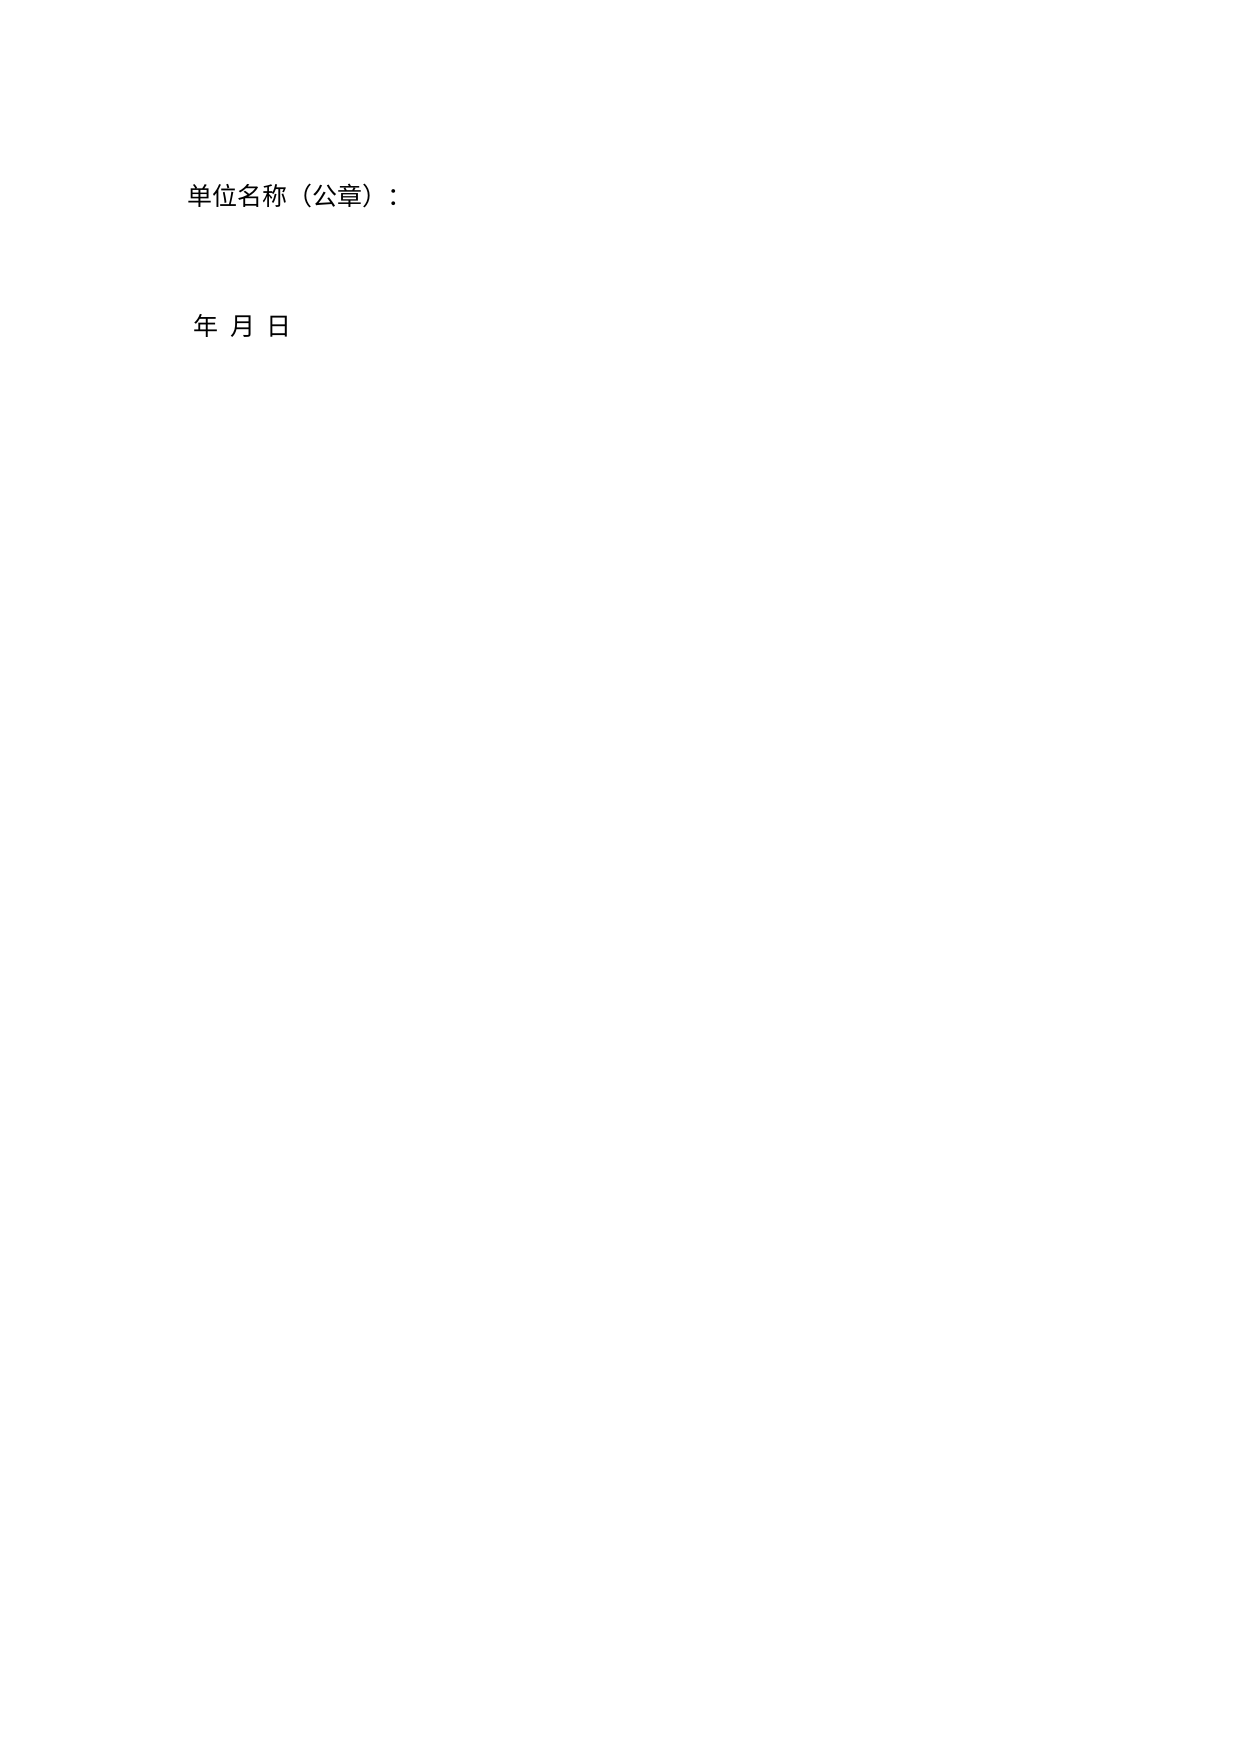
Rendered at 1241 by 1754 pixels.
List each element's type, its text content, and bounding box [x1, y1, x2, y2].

text 单位名称（公章）： [187, 162, 1053, 227]
text 年 月 日 [187, 292, 1053, 357]
